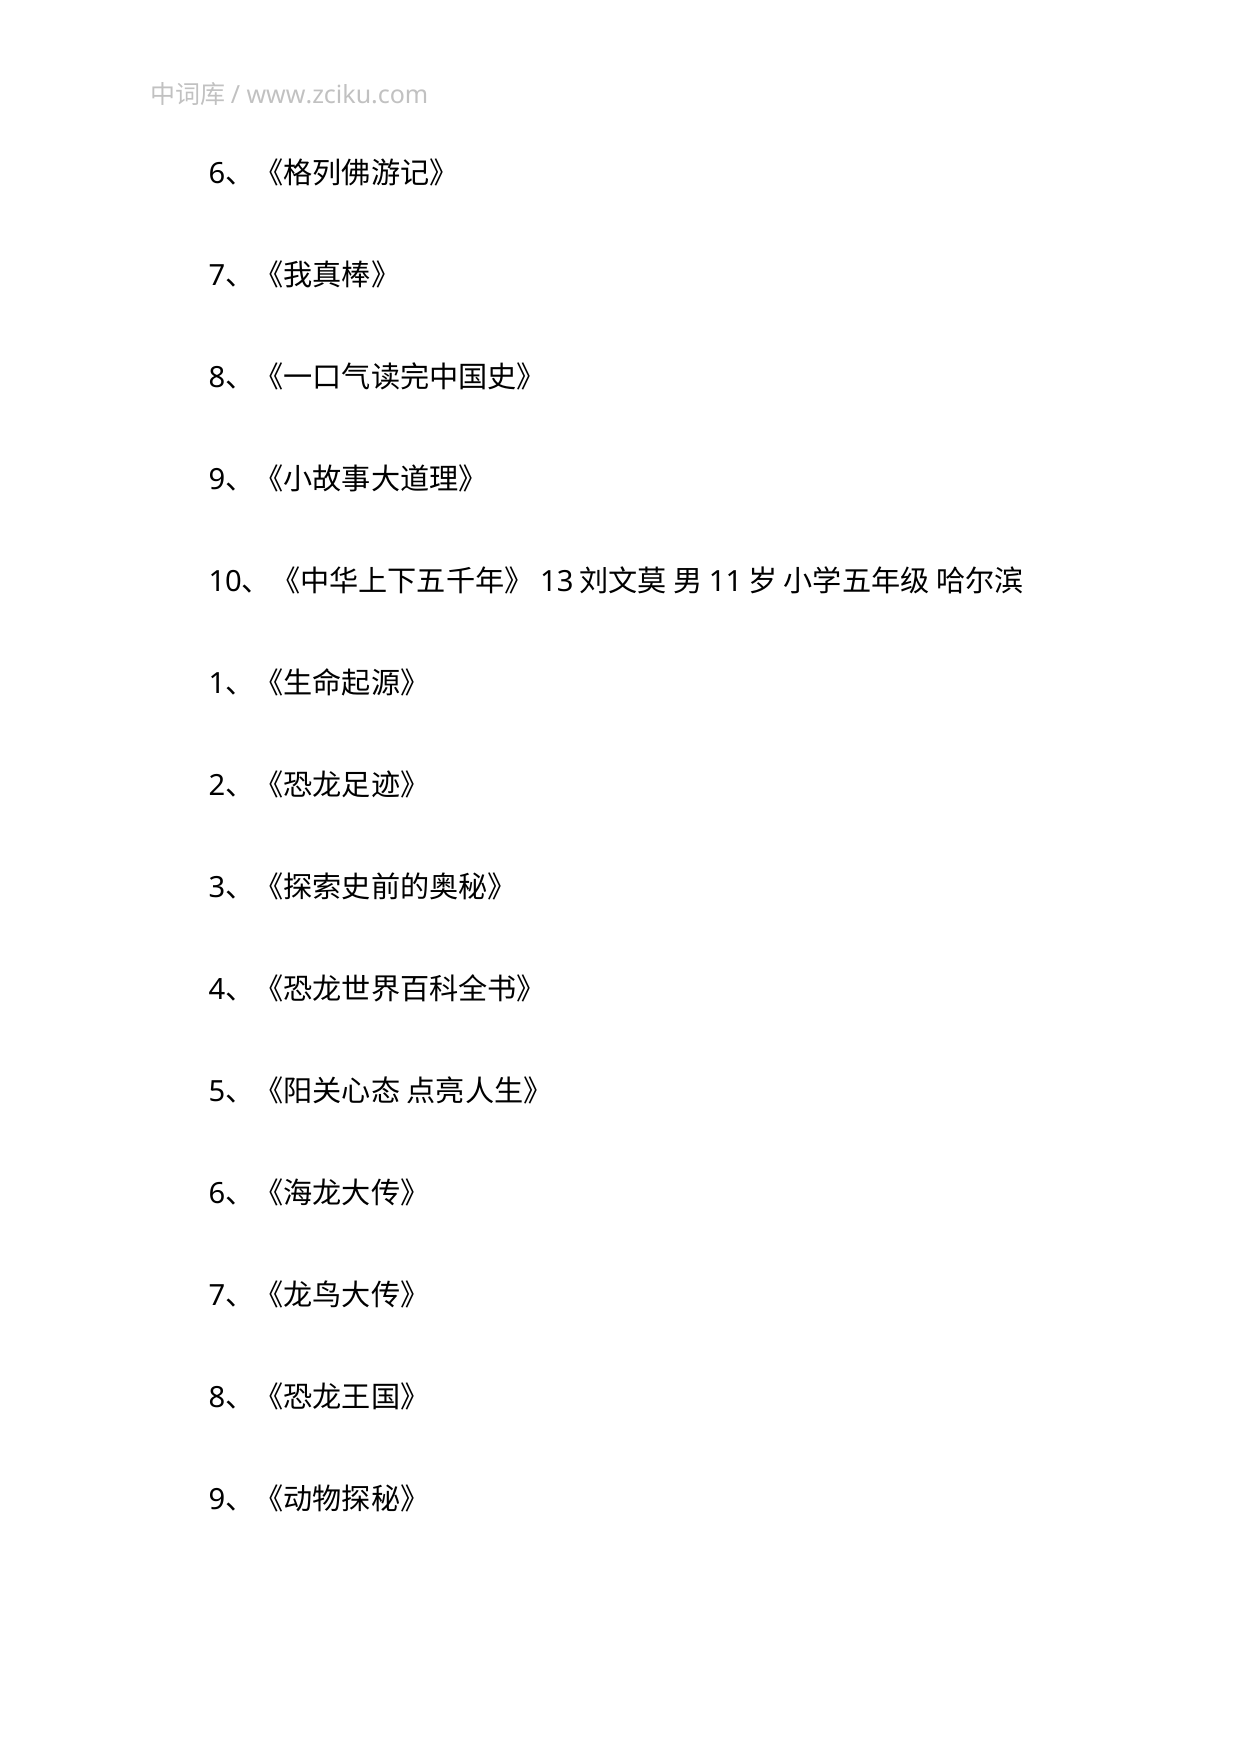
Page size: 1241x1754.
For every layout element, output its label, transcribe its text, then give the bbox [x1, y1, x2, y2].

text 5、《阳关心态 点亮人生》 [150, 1068, 1090, 1110]
text 8、《一口气读完中国史》 [150, 354, 1090, 396]
text 10、《中华上下五千年》 13刘文莫 男 11岁 小学五年级 哈尔滨 [150, 558, 1090, 600]
text 6、《格列佛游记》 [150, 150, 1090, 192]
text 8、《恐龙王国》 [150, 1374, 1090, 1416]
text 2、《恐龙足迹》 [150, 762, 1090, 804]
text 7、《我真棒》 [150, 252, 1090, 294]
text 6、《海龙大传》 [150, 1170, 1090, 1212]
text 4、《恐龙世界百科全书》 [150, 966, 1090, 1008]
text 9、《小故事大道理》 [150, 456, 1090, 498]
text 3、《探索史前的奥秘》 [150, 864, 1090, 906]
text 9、《动物探秘》 [150, 1476, 1090, 1518]
text 1、《生命起源》 [150, 660, 1090, 702]
text 7、《龙鸟大传》 [150, 1272, 1090, 1314]
